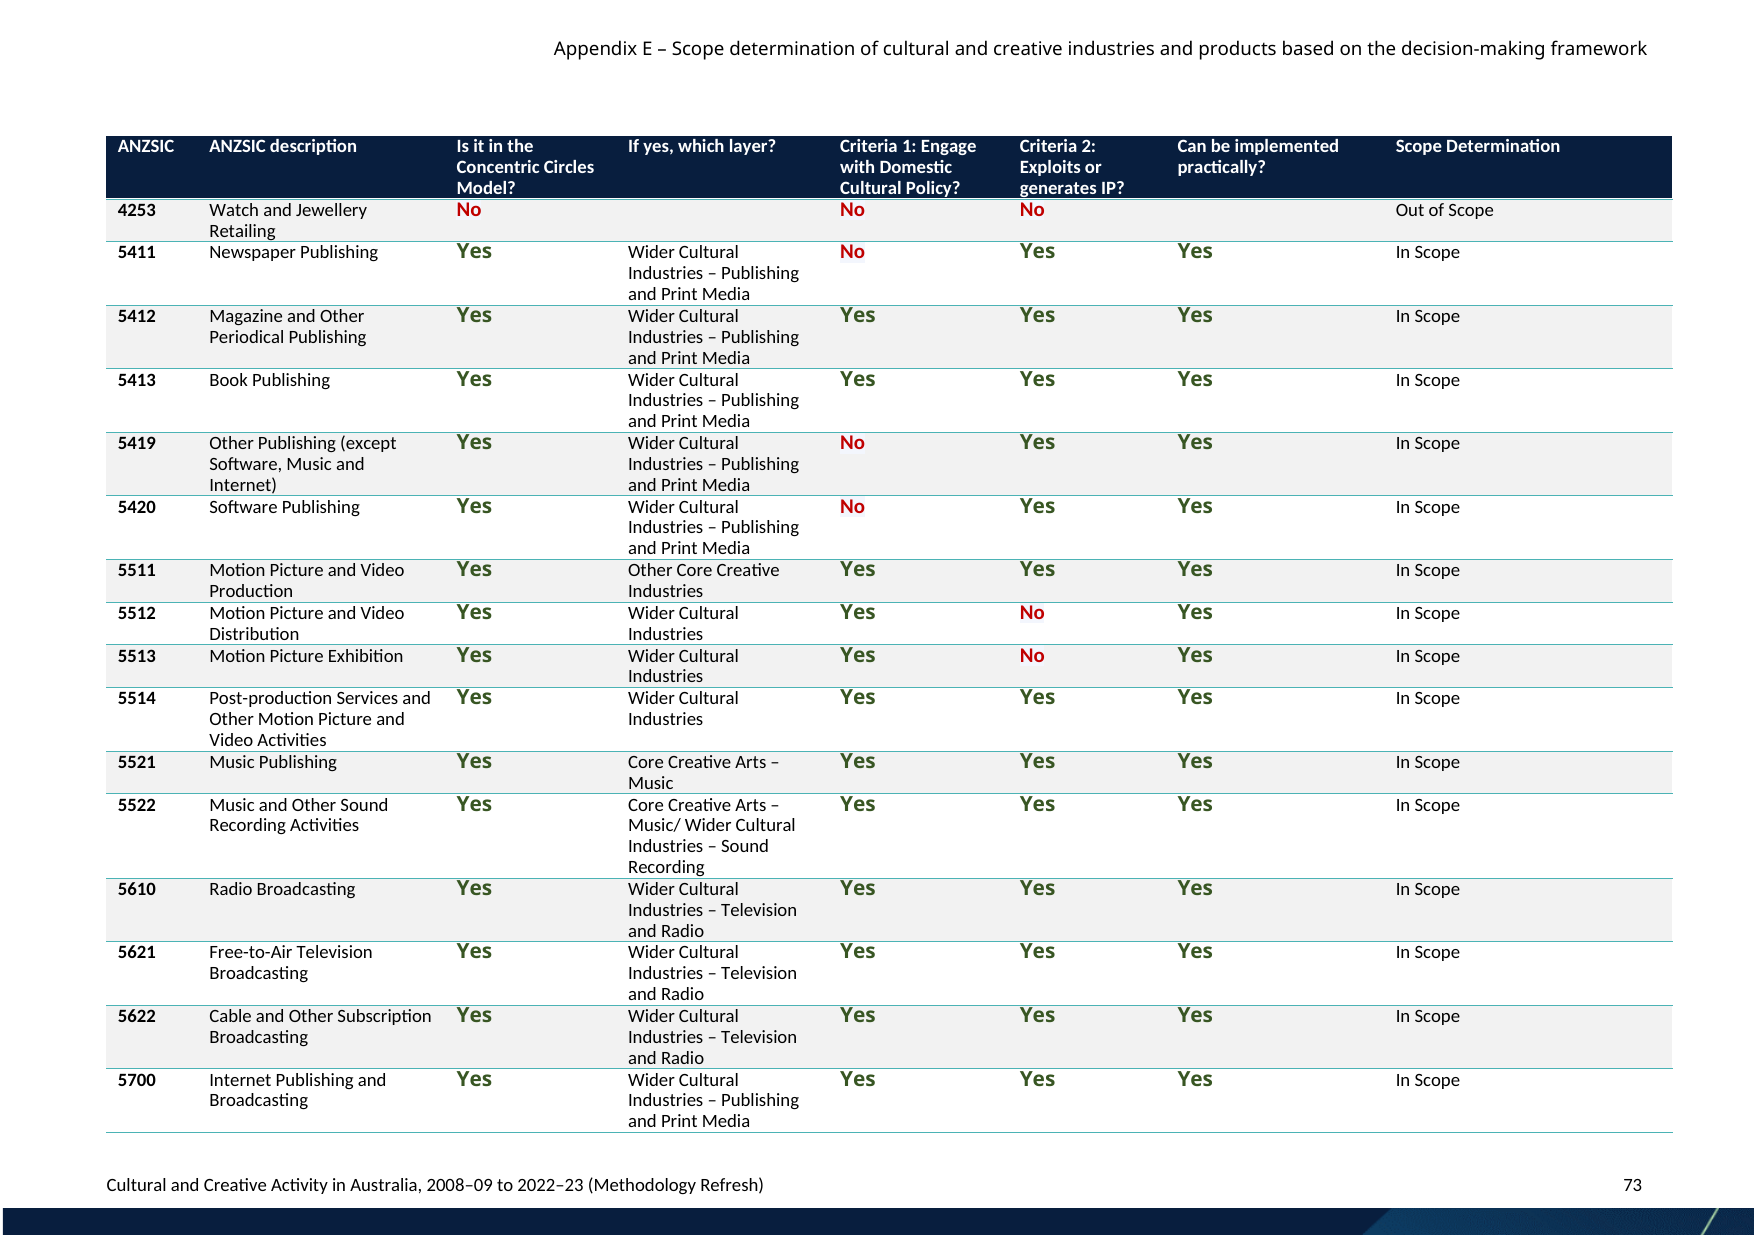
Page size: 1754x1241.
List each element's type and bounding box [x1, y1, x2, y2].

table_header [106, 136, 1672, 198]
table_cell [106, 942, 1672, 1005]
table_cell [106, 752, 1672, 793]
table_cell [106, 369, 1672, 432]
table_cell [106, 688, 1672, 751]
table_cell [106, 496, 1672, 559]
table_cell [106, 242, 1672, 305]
picture [2, 1208, 1754, 1235]
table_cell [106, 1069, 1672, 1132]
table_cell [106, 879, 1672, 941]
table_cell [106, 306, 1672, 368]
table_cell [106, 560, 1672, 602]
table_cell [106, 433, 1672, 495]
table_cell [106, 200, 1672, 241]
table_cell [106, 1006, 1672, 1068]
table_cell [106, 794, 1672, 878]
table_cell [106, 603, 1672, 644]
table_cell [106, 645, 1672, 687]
